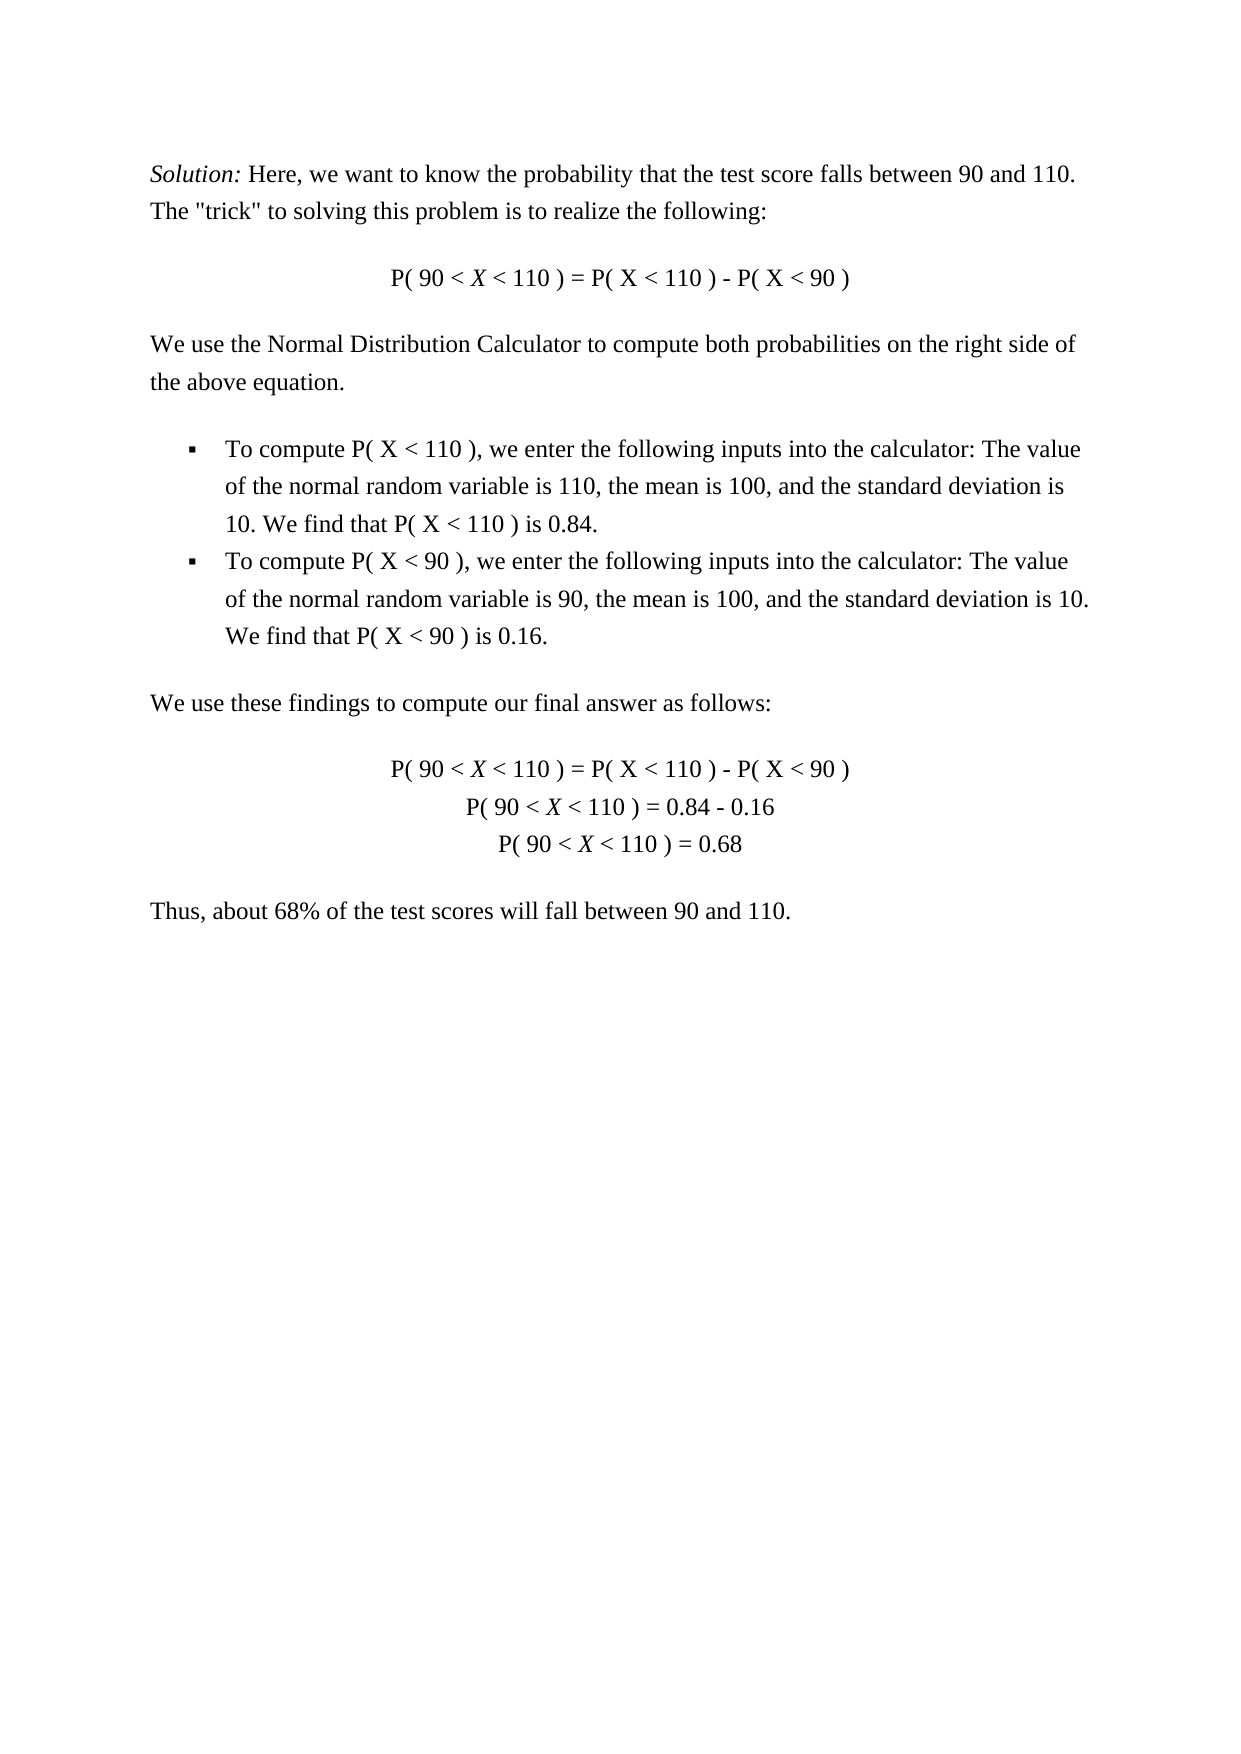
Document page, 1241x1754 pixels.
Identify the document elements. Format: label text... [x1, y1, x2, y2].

text We use the Normal Distribution Calculator to compute both probabilities on the right side of the above equation. [150, 321, 1090, 396]
text Solution: Here, we want to know the probability that the test score falls between 90 and 110. The "trick" to solving this problem is to realize the following: [150, 150, 1090, 225]
list To compute P( X < 110 ), we enter the following inputs into the calculator: The value of the normal random variable is 110, the mean is 100, and the standard deviation is 10. We find that P( X < 110 ) is 0.84. [187, 425, 1090, 537]
text P( 90 < X < 110 ) = P( X < 110 ) - P( X < 90 ) P( 90 < X < 110 ) = 0.84 - 0.16 P( 90 < X < 110 ) = 0.68 [150, 746, 1090, 858]
list To compute P( X < 90 ), we enter the following inputs into the calculator: The value of the normal random variable is 90, the mean is 100, and the standard deviation is 10. We find that P( X < 90 ) is 0.16. [187, 537, 1090, 650]
text P( 90 < X < 110 ) = P( X < 110 ) - P( X < 90 ) [150, 254, 1090, 292]
text We use these findings to compute our final answer as follows: [150, 679, 1090, 717]
text Thus, about 68% of the test scores will fall between 90 and 110. [150, 887, 1090, 925]
